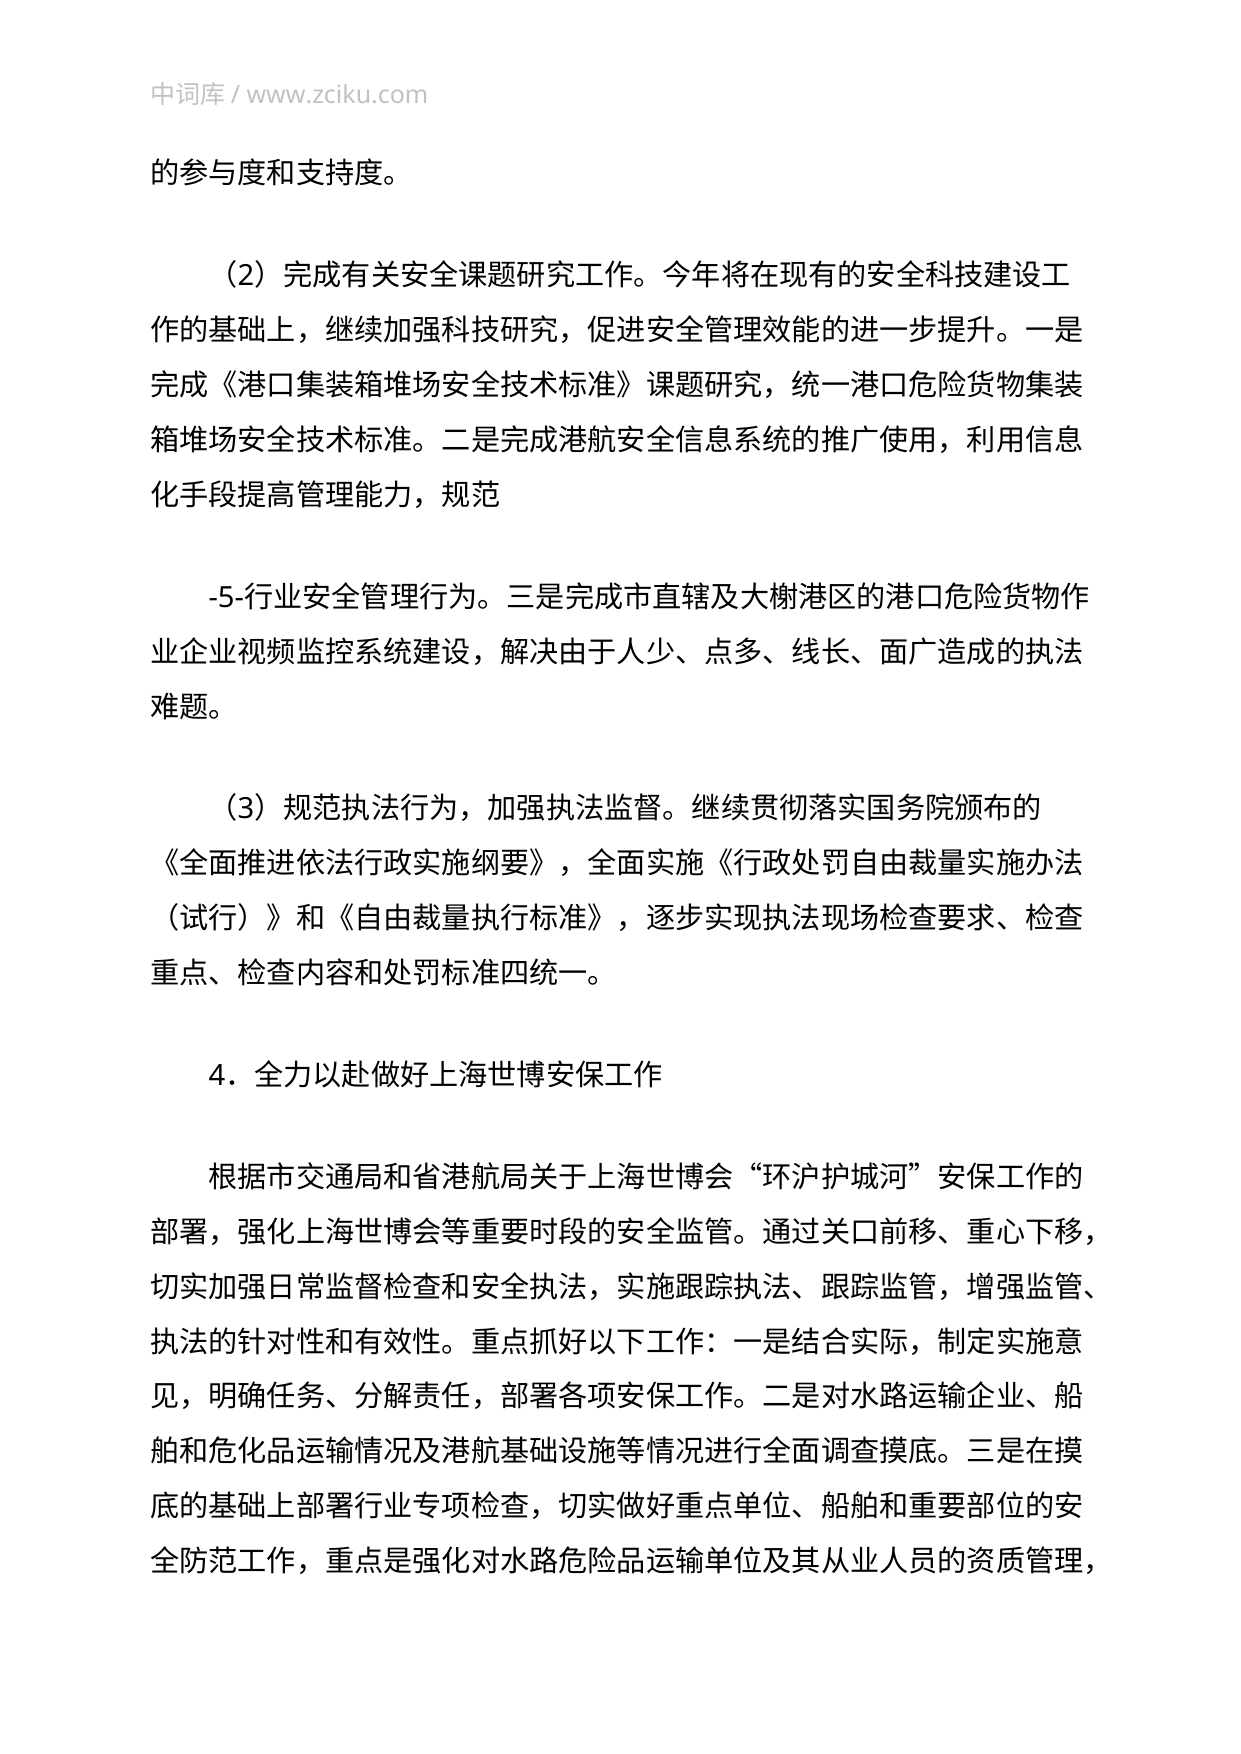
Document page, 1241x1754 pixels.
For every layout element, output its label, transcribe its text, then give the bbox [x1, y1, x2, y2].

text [150, 1153, 1090, 1580]
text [150, 150, 1090, 192]
text （3）规范执法行为，加强执法监督。继续贯彻落实国务院颁布的《全面推进依法行政实施纲要》，全面实施《行政处罚自由裁量实施办法（试行）》和《自由裁量执行标准》，逐步实现执法现场检查要求、检查重点、检查内容和处罚标准四统一。 [150, 785, 1090, 992]
text -5-行业安全管理行为。三是完成市直辖及大榭港区的港口危险货物作业企业视频监控系统建设，解决由于人少、点多、线长、面广造成的执法难题。 [150, 573, 1090, 725]
text 4．全力以赴做好上海世博安保工作 [150, 1051, 1090, 1094]
text （2）完成有关安全课题研究工作。今年将在现有的安全科技建设工作的基础上，继续加强科技研究，促进安全管理效能的进一步提升。一是完成《港口集装箱堆场安全技术标准》课题研究，统一港口危险货物集装箱堆场安全技术标准。二是完成港航安全信息系统的推广使用，利用信息化手段提高管理能力，规范 [150, 252, 1090, 514]
